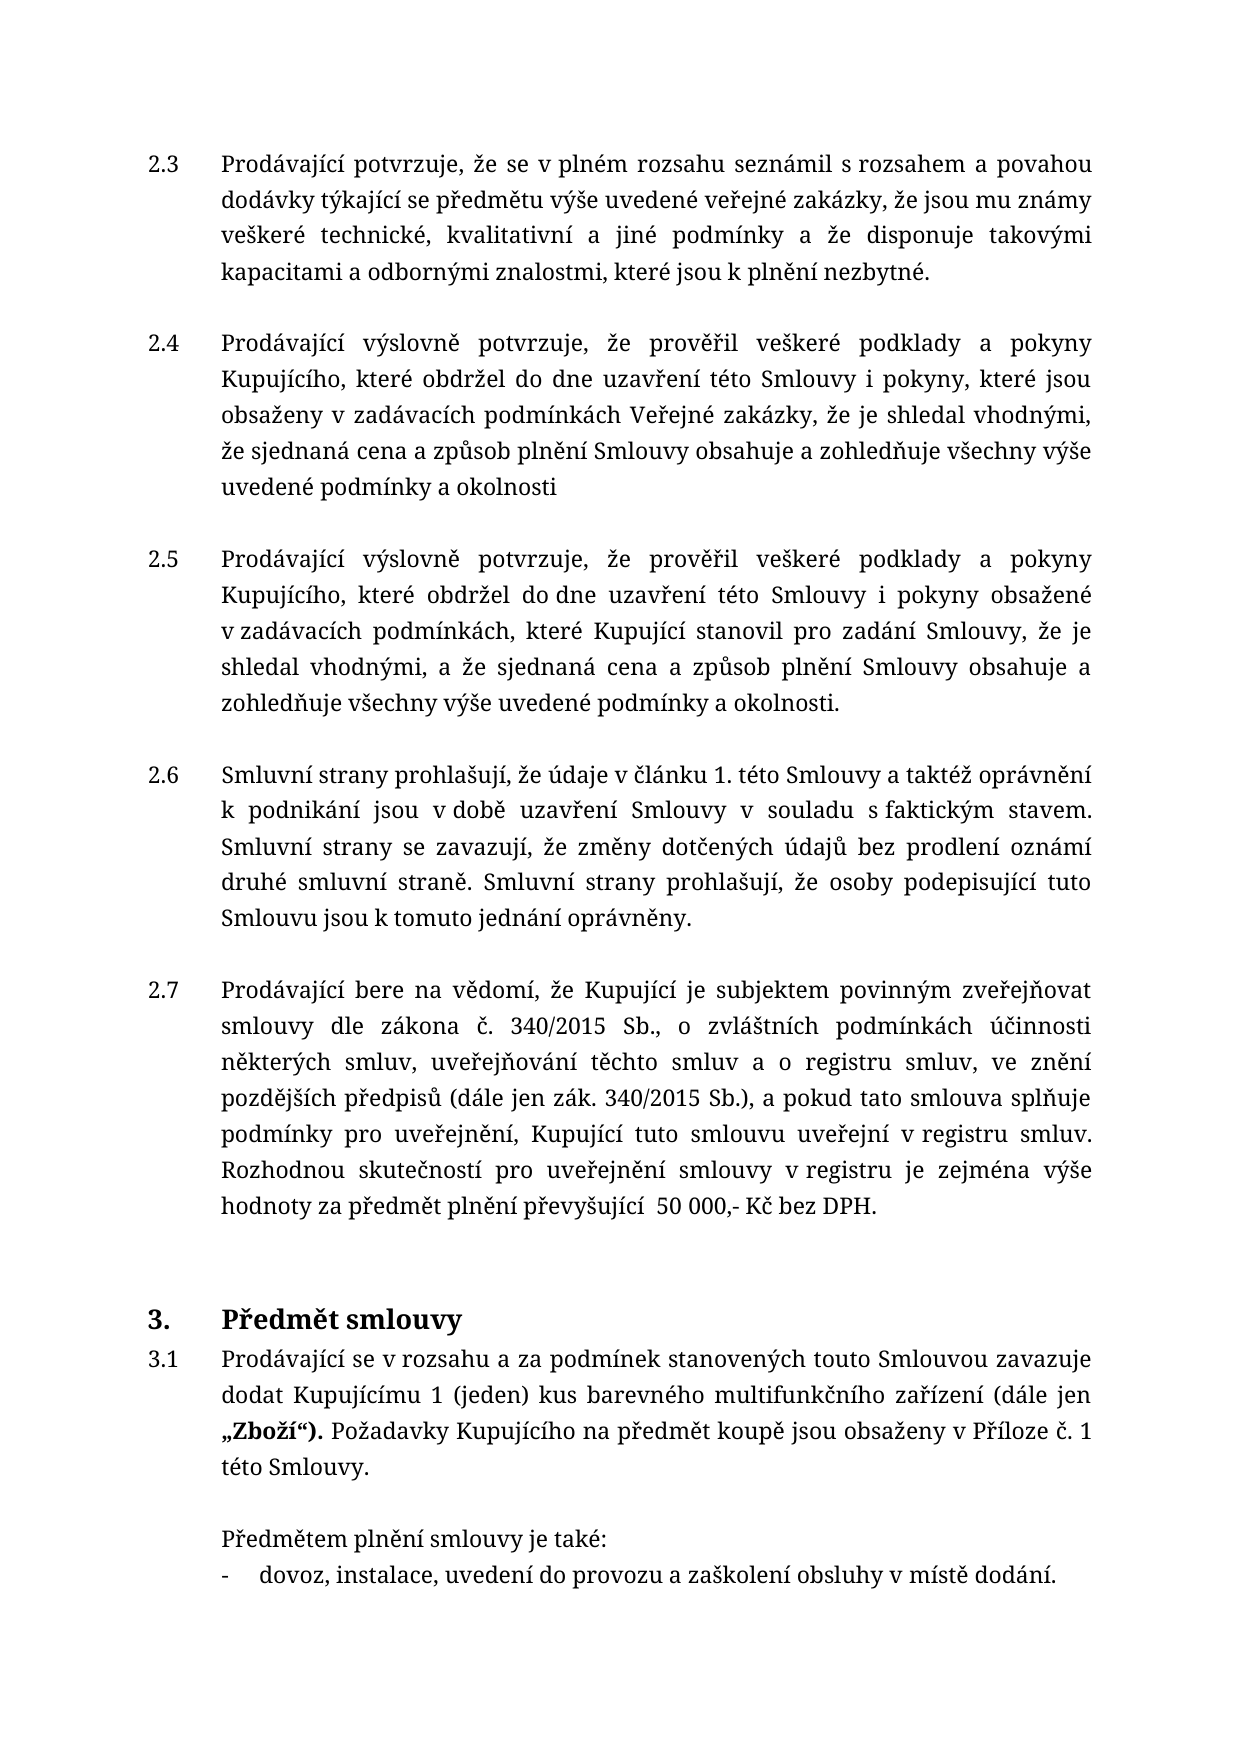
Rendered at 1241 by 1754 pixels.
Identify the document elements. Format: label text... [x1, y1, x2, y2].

text Předmětem plnění smlouvy je také: [148, 1523, 1093, 1554]
text 2.7 Prodávající bere na vědomí, že Kupující je subjektem povinným zveřejňovat smlouvy dle zákona č. 340/2015 Sb., o zvláštních podmínkách účinnosti některých smluv, uveřejňování těchto smluv a o registru smluv, ve znění pozdějších předpisů (dále jen zák. 340/2015 Sb.), a pokud tato smlouva splňuje podmínky pro uveřejnění, Kupující tuto smlouvu uveřejní v registru smluv. Rozhodnou skutečností pro uveřejnění smlouvy v registru je zejména výše hodnoty za předmět plnění převyšující 50 000,- Kč bez DPH. [148, 974, 1093, 1221]
list dovoz, instalace, uvedení do provozu a zaškolení obsluhy v místě dodání. [221, 1559, 1093, 1590]
text 2.6 Smluvní strany prohlašují, že údaje v článku 1. této Smlouvy a taktéž oprávnění k podnikání jsou v době uzavření Smlouvy v souladu s faktickým stavem. Smluvní strany se zavazují, že změny dotčených údajů bez prodlení oznámí druhé smluvní straně. Smluvní strany prohlašují, že osoby podepisující tuto Smlouvu jsou k tomuto jednání oprávněny. [148, 758, 1093, 933]
text 3. Předmět smlouvy [148, 1301, 1093, 1338]
text 2.5 Prodávající výslovně potvrzuje, že prověřil veškeré podklady a pokyny Kupujícího, které obdržel do dne uzavření této Smlouvy i pokyny obsažené v zadávacích podmínkách, které Kupující stanovil pro zadání Smlouvy, že je shledal vhodnými, a že sjednaná cena a způsob plnění Smlouvy obsahuje a zohledňuje všechny výše uvedené podmínky a okolnosti. [148, 543, 1093, 718]
text 2.4 Prodávající výslovně potvrzuje, že prověřil veškeré podklady a pokyny Kupujícího, které obdržel do dne uzavření této Smlouvy i pokyny, které jsou obsaženy v zadávacích podmínkách Veřejné zakázky, že je shledal vhodnými, že sjednaná cena a způsob plnění Smlouvy obsahuje a zohledňuje všechny výše uvedené podmínky a okolnosti [148, 327, 1093, 502]
text 3.1 Prodávající se v rozsahu a za podmínek stanovených touto Smlouvou zavazuje dodat Kupujícímu 1 (jeden) kus barevného multifunkčního zařízení (dále jen „Zboží“). Požadavky Kupujícího na předmět koupě jsou obsaženy v Příloze č. 1 této Smlouvy. [148, 1343, 1093, 1482]
text 2.3 Prodávající potvrzuje, že se v plném rozsahu seznámil s rozsahem a povahou dodávky týkající se předmětu výše uvedené veřejné zakázky, že jsou mu známy veškeré technické, kvalitativní a jiné podmínky a že disponuje takovými kapacitami a odbornými znalostmi, které jsou k plnění nezbytné. [148, 148, 1093, 287]
